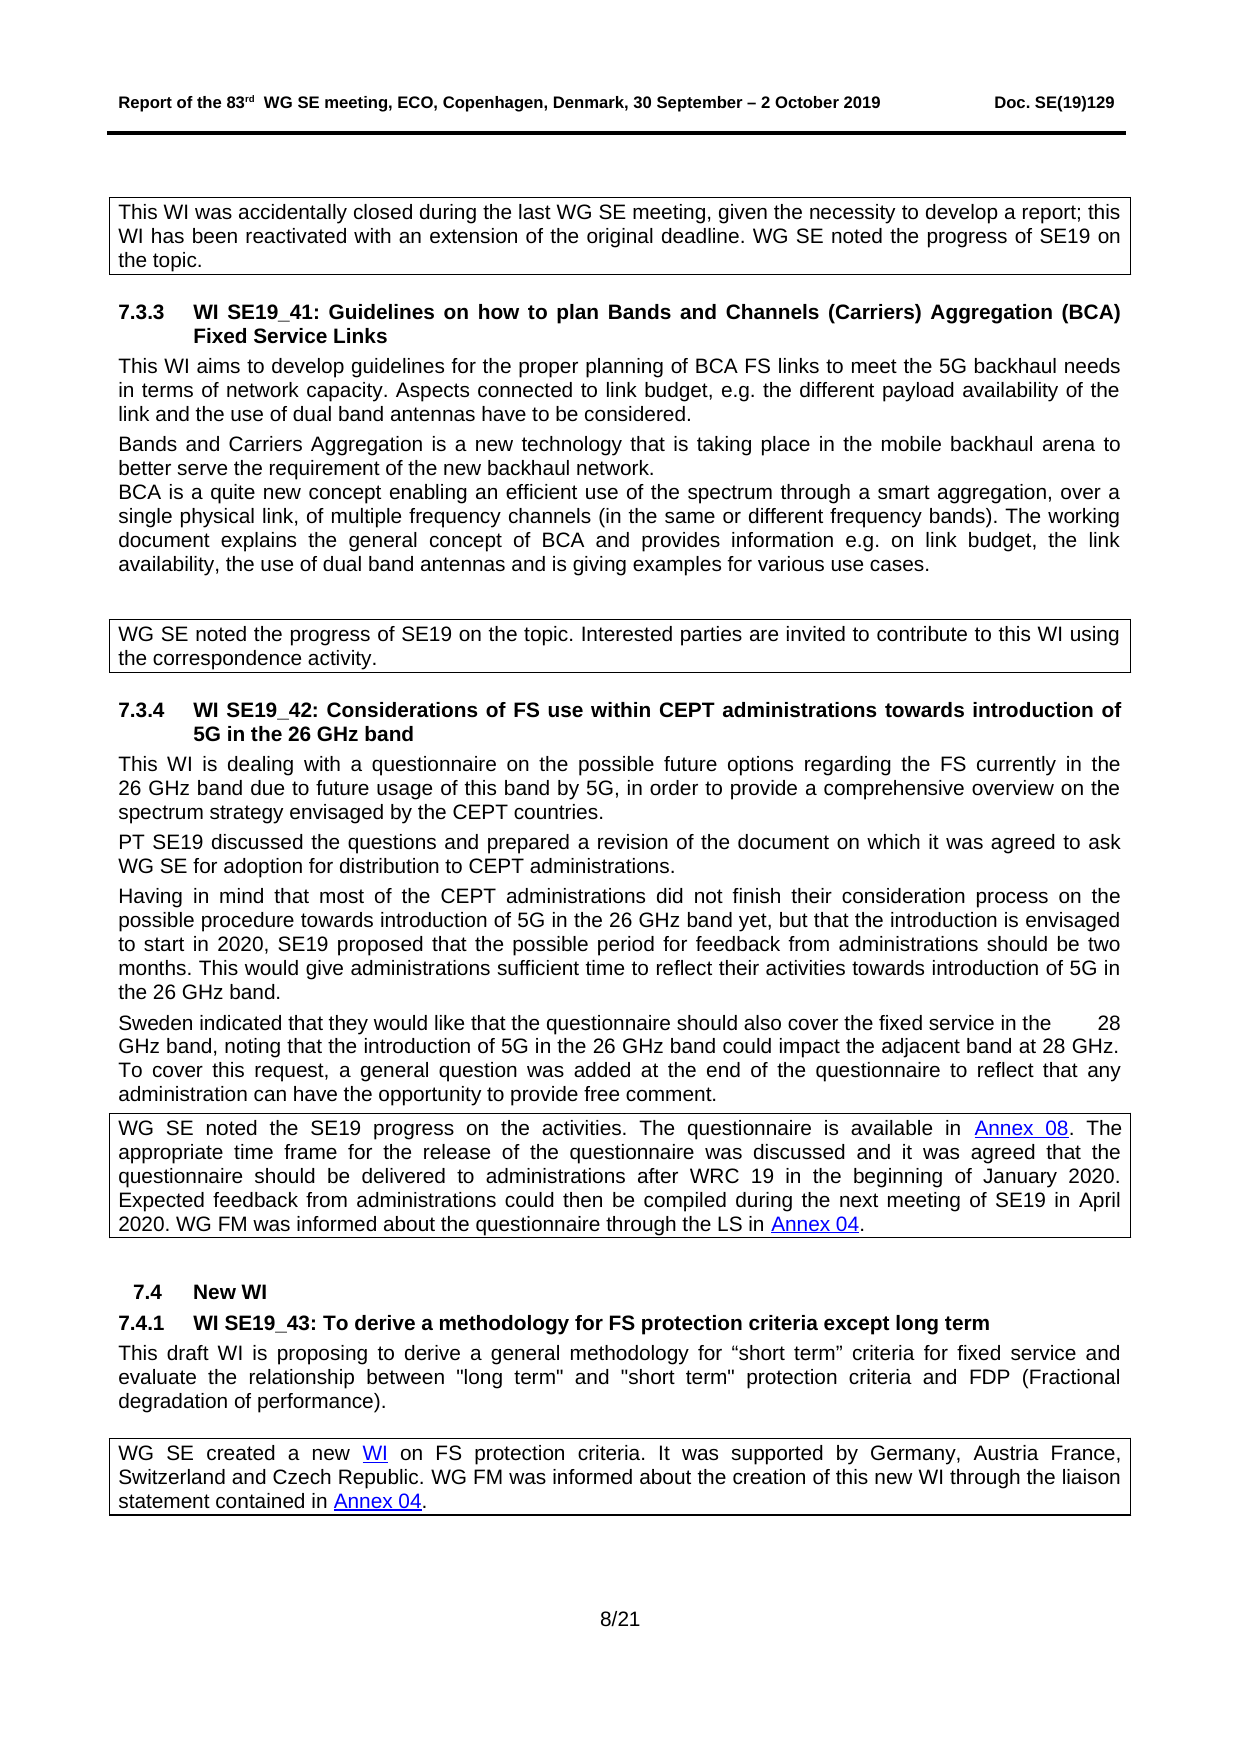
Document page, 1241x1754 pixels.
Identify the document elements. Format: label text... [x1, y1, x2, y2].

text This WI was accidentally closed during the last WG SE meeting, given the necessity to develop a report; this WI has been reactivated with an extension of the original deadline. WG SE noted the progress of SE19 on the topic. [110, 198, 1130, 274]
text This WI is dealing with a questionnaire on the possible future options regarding the FS currently in the 26 GHz band due to future usage of this band by 5G, in order to provide a comprehensive overview on the spectrum strategy envisaged by the CEPT countries. [118, 752, 1122, 824]
text This draft WI is proposing to derive a general methodology for “short term” criteria for fixed service and evaluate the relationship between "long term" and "short term" protection criteria and FDP (Fractional degradation of performance). [118, 1341, 1122, 1412]
text WG SE created a new WI on FS protection criteria. It was supported by Germany, Austria France, Switzerland and Czech Republic. WG FM was informed about the creation of this new WI through the liaison statement contained in Annex 04. [110, 1439, 1130, 1514]
text BCA is a quite new concept enabling an efficient use of the spectrum through a smart aggregation, over a single physical link, of multiple frequency channels (in the same or different frequency bands). The working document explains the general concept of BCA and provides information e.g. on link budget, the link availability, the use of dual band antennas and is giving examples for various use cases. [118, 480, 1122, 576]
subtitle WI SE19_41: Guidelines on how to plan Bands and Channels (Carriers) Aggregation (BCA) Fixed Service Links [118, 300, 1122, 348]
subtitle WI SE19_42: Considerations of FS use within CEPT administrations towards introduction of 5G in the 26 GHz band [118, 698, 1122, 746]
subtitle WI SE19_43: To derive a methodology for FS protection criteria except long term [118, 1310, 1122, 1334]
text PT SE19 discussed the questions and prepared a revision of the document on which it was agreed to ask WG SE for adoption for distribution to CEPT administrations. [118, 830, 1122, 878]
text Bands and Carriers Aggregation is a new technology that is taking place in the mobile backhaul arena to better serve the requirement of the new backhaul network. [118, 432, 1122, 480]
subtitle New WI [133, 1280, 1122, 1304]
text Sweden indicated that they would like that the questionnaire should also cover the fixed service in the 28 GHz band, noting that the introduction of 5G in the 26 GHz band could impact the adjacent band at 28 GHz. To cover this request, a general question was added at the end of the questionnaire to reflect that any administration can have the opportunity to provide free comment. [118, 1010, 1122, 1106]
text WG SE noted the SE19 progress on the activities. The questionnaire is available in Annex 08. The appropriate time frame for the release of the questionnaire was discussed and it was agreed that the questionnaire should be delivered to administrations after WRC 19 in the beginning of January 2020. Expected feedback from administrations could then be compiled during the next meeting of SE19 in April 2020. WG FM was informed about the questionnaire through the LS in Annex 04. [110, 1114, 1130, 1237]
text WG SE noted the progress of SE19 on the topic. Interested parties are invited to contribute to this WI using the correspondence activity. [110, 620, 1130, 672]
text Having in mind that most of the CEPT administrations did not finish their consideration process on the possible procedure towards introduction of 5G in the 26 GHz band yet, but that the introduction is envisaged to start in 2020, SE19 proposed that the possible period for feedback from administrations should be two months. This would give administrations sufficient time to reflect their activities towards introduction of 5G in the 26 GHz band. [118, 884, 1122, 1004]
text This WI aims to develop guidelines for the proper planning of BCA FS links to meet the 5G backhaul needs in terms of network capacity. Aspects connected to link budget, e.g. the different payload availability of the link and the use of dual band antennas have to be considered. [118, 354, 1122, 426]
